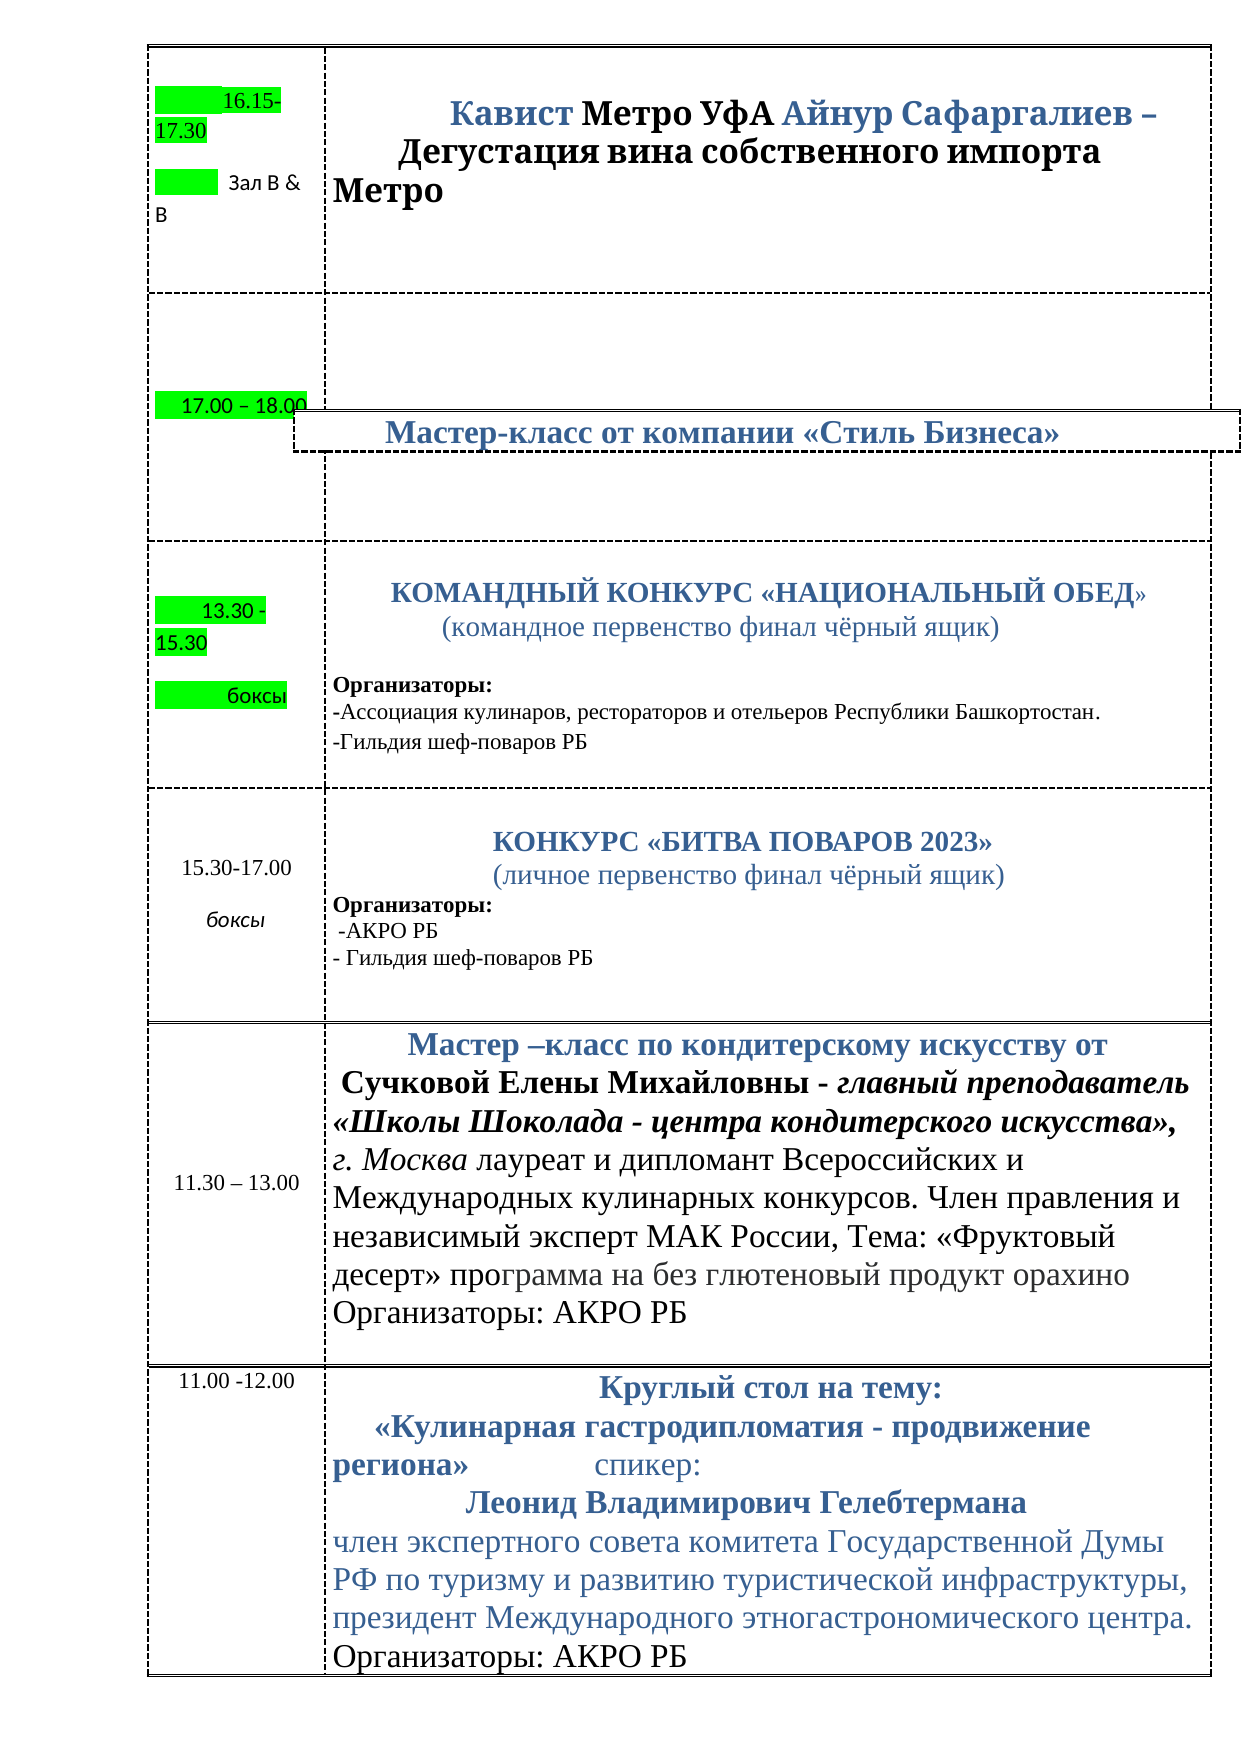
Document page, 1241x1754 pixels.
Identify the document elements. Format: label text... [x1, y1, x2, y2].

table_cell 13.30 -15.30 боксы [148, 540, 325, 787]
table_cell Мастер –класс по кондитерскому искусству от Сучковой Елены Михайловны - главный преподаватель «Школы Шоколада - центра кондитерского искусства», г. Москва лауреат и дипломант Всероссийских и Международных кулинарных конкурсов. Член правления и независимый эксперт МАК России, Тема: «Фруктовый десерт» программа на без глютеновый продукт орахино Организаторы: АКРО РБ [325, 1024, 1211, 1364]
table_cell [325, 292, 1211, 409]
table_cell Кавист Метро УфА Айнур Сафаргалиев – Дегустация вина собственного импорта Метро [325, 48, 1211, 292]
table_cell 15.30-17.00 боксы [148, 787, 325, 1021]
table_cell 16.15-17.30 Зал В & В [148, 48, 325, 292]
table_cell 17.00 – 18.00 [148, 292, 325, 539]
table_cell 11.00 -12.00 [148, 1367, 325, 1674]
table_cell КОМАНДНЫЙ КОНКУРС «НАЦИОНАЛЬНЫЙ ОБЕД» (командное первенство финал чёрный ящик) Организаторы: -Ассоциация кулинаров, рестораторов и отельеров Республики Башкортостан. -Гильдия шеф-поваров РБ [325, 540, 1211, 787]
table_cell 11.30 – 13.00 [148, 1024, 325, 1364]
table_cell [325, 450, 1211, 539]
table_cell КОНКУРС «БИТВА ПОВАРОВ 2023» (личное первенство финал чёрный ящик) Организаторы: -АКРО РБ - Гильдия шеф-поваров РБ [325, 787, 1211, 1021]
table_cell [325, 1367, 1211, 1674]
